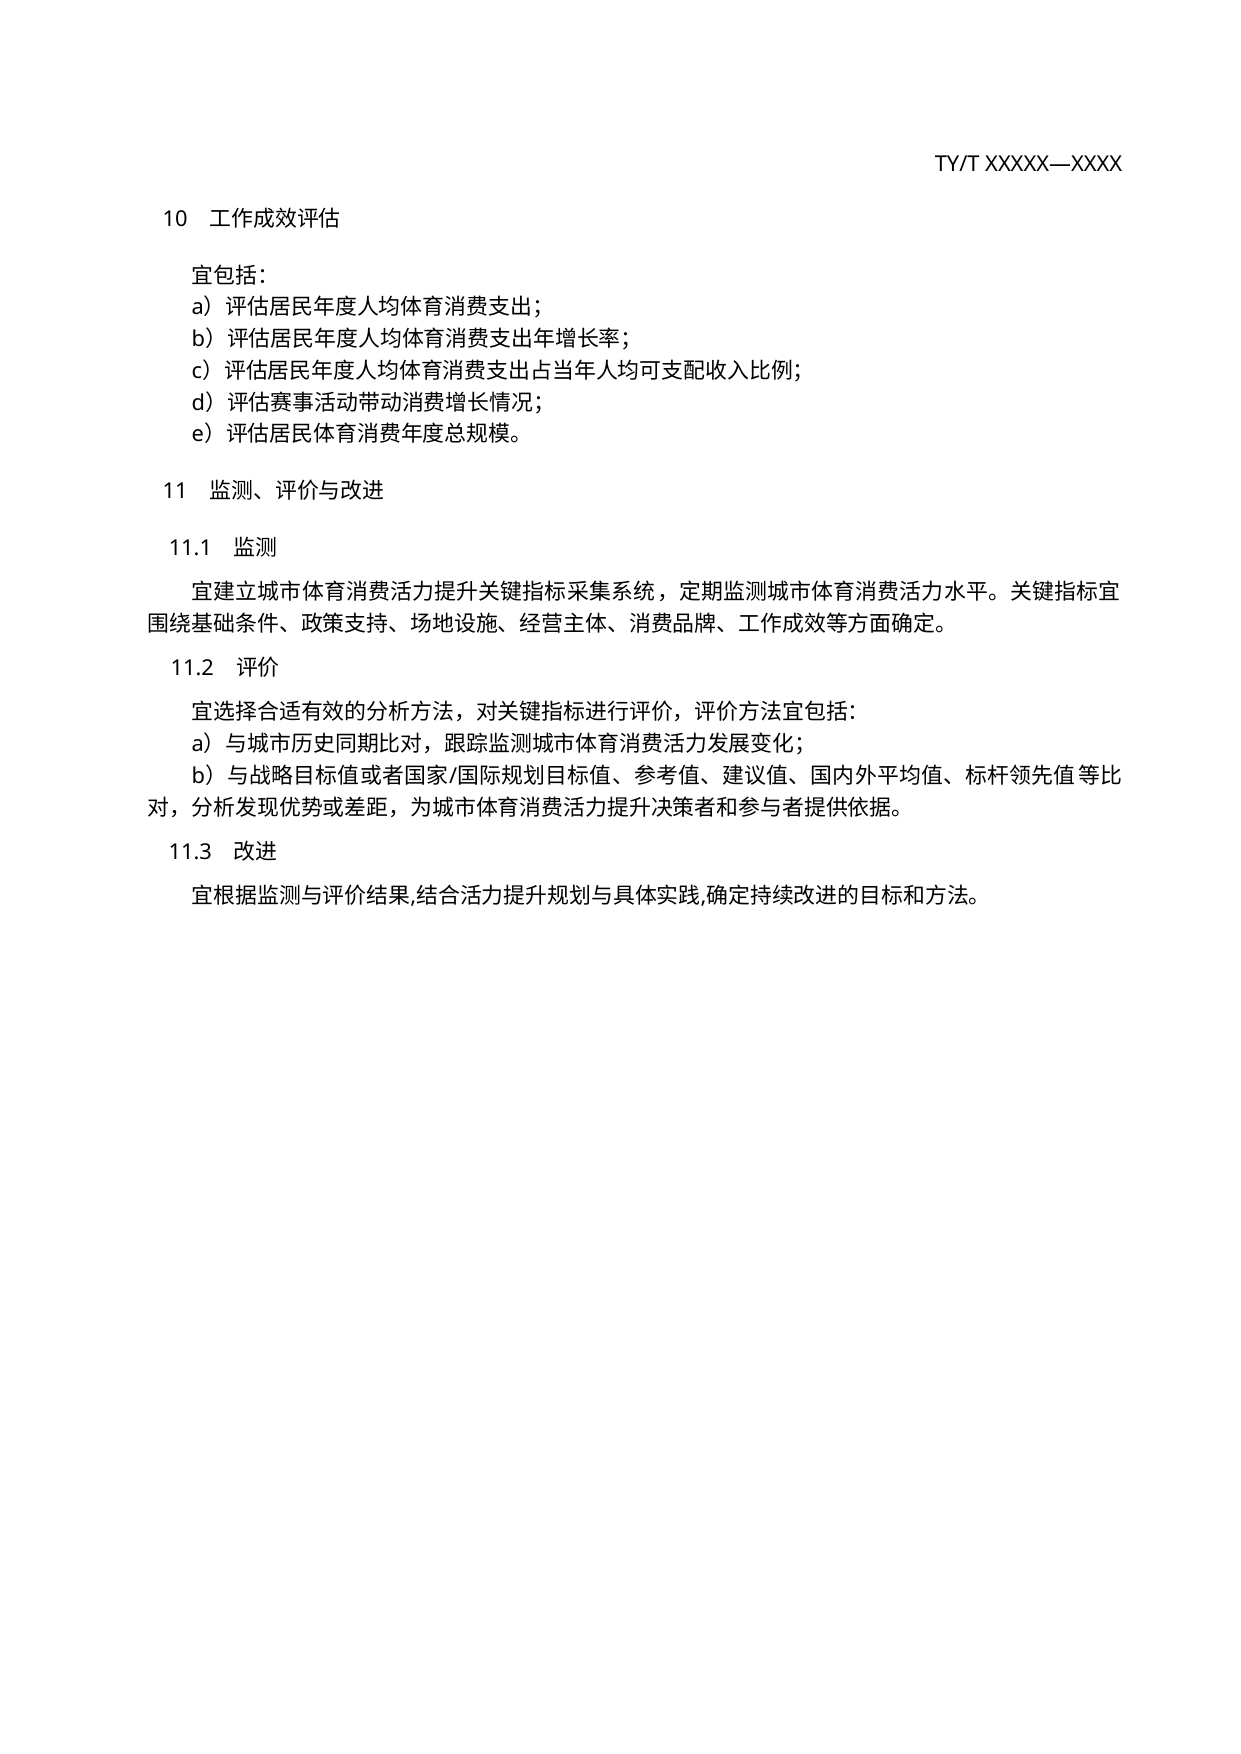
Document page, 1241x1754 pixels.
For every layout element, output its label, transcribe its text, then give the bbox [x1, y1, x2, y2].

text e）评估居民体育消费年度总规模。 [148, 416, 1122, 448]
text 宜包括： [148, 258, 1122, 289]
text b）评估居民年度人均体育消费支出年增长率； [148, 321, 1122, 353]
text a）与城市历史同期比对，跟踪监测城市体育消费活力发展变化； [148, 726, 1122, 758]
text d）评估赛事活动带动消费增长情况； [148, 384, 1122, 416]
text 评价 [170, 650, 1122, 682]
text 监测 [168, 530, 1122, 562]
text 宜选择合适有效的分析方法，对关键指标进行评价，评价方法宜包括： [148, 694, 1122, 726]
text 改进 [168, 834, 1122, 865]
text c）评估居民年度人均体育消费支出占当年人均可支配收入比例； [148, 353, 1122, 384]
text 工作成效评估 [162, 201, 1122, 233]
text 宜建立城市体育消费活力提升关键指标采集系统，定期监测城市体育消费活力水平。关键指标宜围绕基础条件、政策支持、场地设施、经营主体、消费品牌、工作成效等方面确定。 [148, 574, 1122, 637]
text 宜根据监测与评价结果,结合活力提升规划与具体实践,确定持续改进的目标和方法。 [148, 878, 1122, 910]
text a）评估居民年度人均体育消费支出； [148, 289, 1122, 321]
text b）与战略目标值或者国家/国际规划目标值、参考值、建议值、国内外平均值、标杆领先值等比对，分析发现优势或差距，为城市体育消费活力提升决策者和参与者提供依据。 [148, 758, 1122, 821]
text 监测、评价与改进 [162, 473, 1122, 505]
